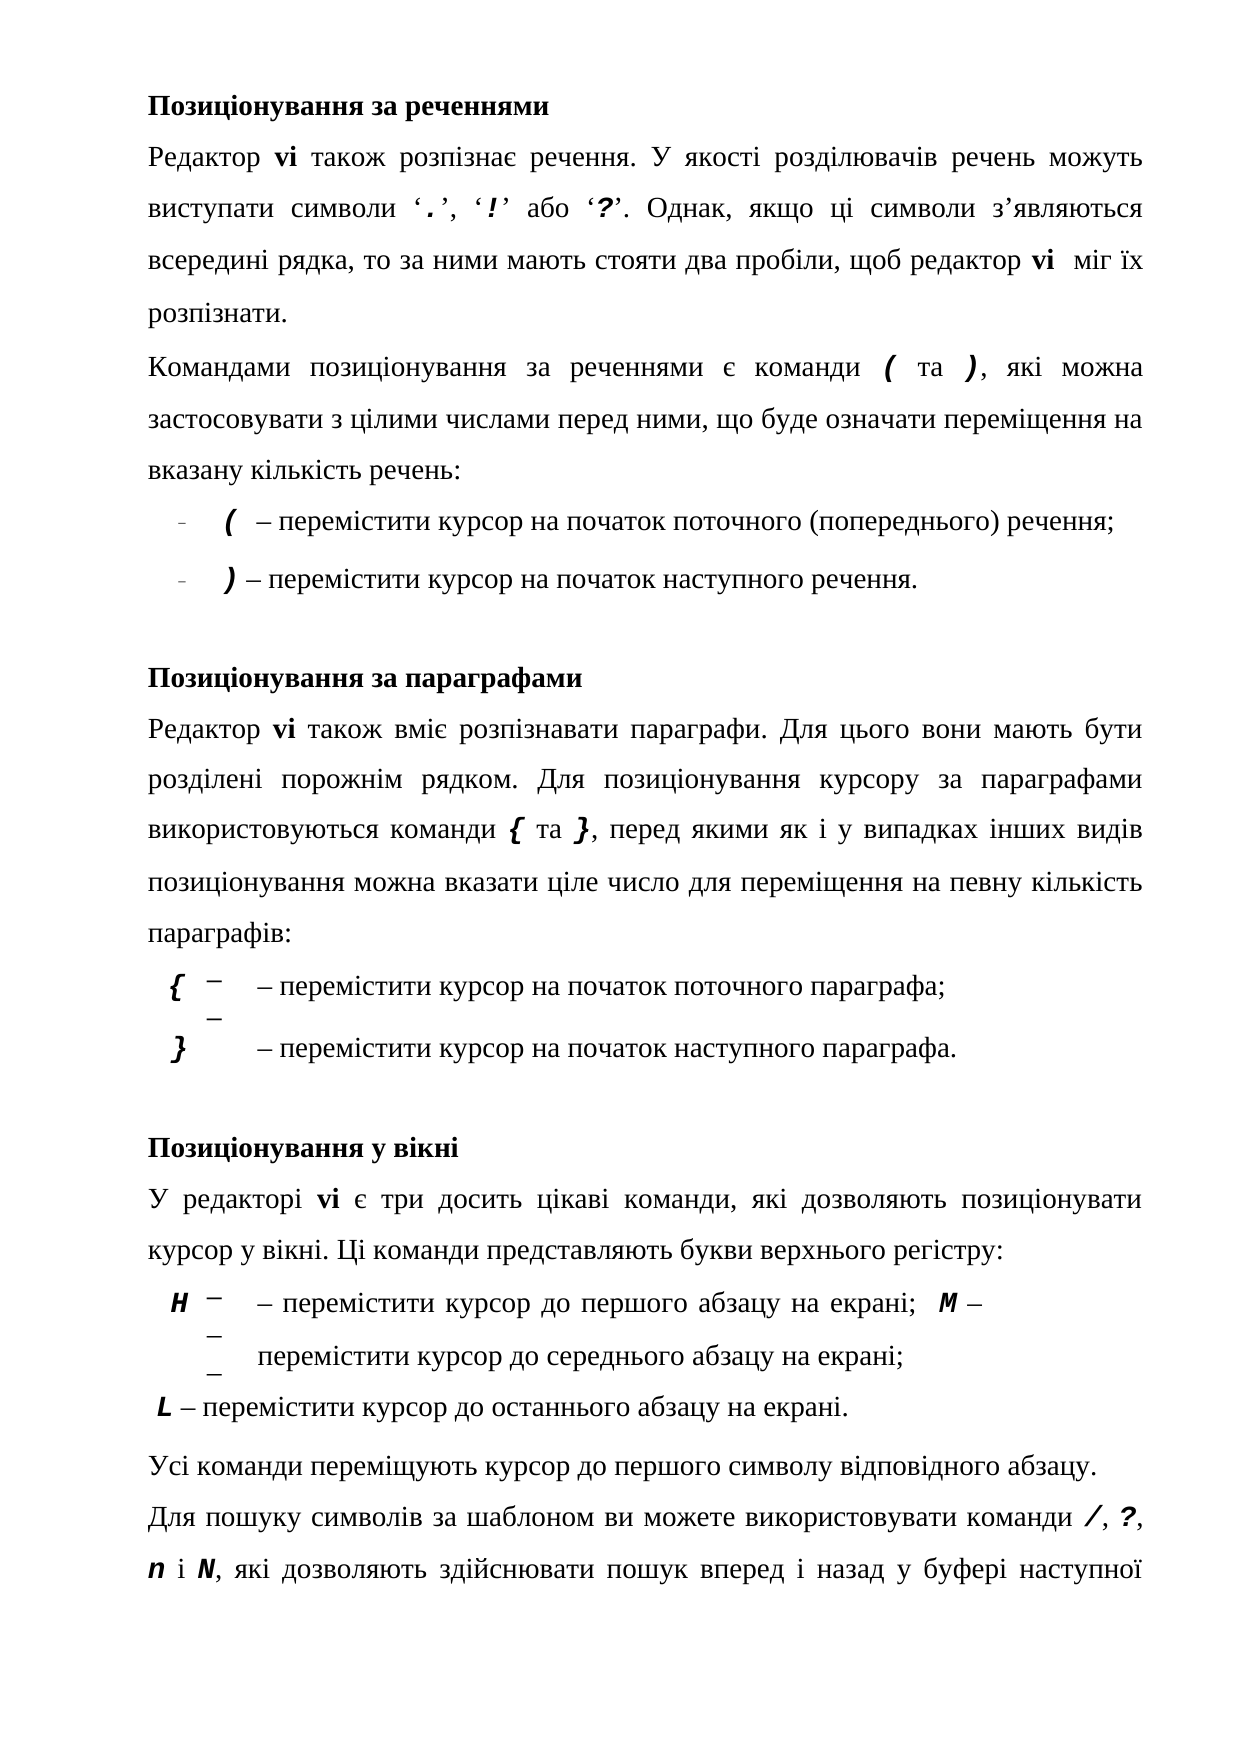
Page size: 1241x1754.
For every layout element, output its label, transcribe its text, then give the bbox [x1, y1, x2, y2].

text Усі команди переміщують курсор до першого символу відповідного абзацу. [148, 1448, 1135, 1482]
text Редактор vi також вміє розпізнавати параграфи. Для цього вони мають бути розділені порожнім рядком. Для позиціонування курсору за параграфами використовуються команди { та }, перед якими як і у випадках інших видів позиціонування можна вказати ціле число для переміщення на певну кількість параграфів: [148, 711, 1143, 948]
picture [206, 1353, 239, 1389]
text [148, 1499, 1143, 1588]
text У редакторі vi є три досить цікаві команди, які дозволяють позиціонувати курсор у вікні. Ці команди представляють букви верхнього регістру: [148, 1181, 1143, 1265]
list ) – перемістити курсор на початок наступного речення. [178, 561, 1143, 597]
text Командами позиціонування за реченнями є команди ( та ), які можна застосовувати з цілими числами перед ними, що буде означати переміщення на вказану кількість речень: [148, 349, 1143, 485]
text } – перемістити курсор на початок наступного параграфа. [148, 1031, 1143, 1067]
text L – перемістити курсор до останнього абзацу на екрані. [148, 1389, 1143, 1425]
text Редактор vi також розпізнає речення. У якості розділювачів речень можуть виступати символи ‘.’, ‘!’ або ‘?’. Однак, якщо ці символи з’являються всередині рядка, то за ними мають стояти два пробіли, щоб редактор vi міг їх розпізнати. [148, 139, 1143, 329]
picture [178, 571, 194, 589]
picture [206, 959, 239, 996]
text Позиціонування у вікні [148, 1131, 1088, 1164]
text Позиціонування за реченнями [148, 88, 1088, 122]
text Позиціонування за параграфами [148, 660, 1088, 694]
text { – перемістити курсор на початок поточного параграфа; [148, 968, 1143, 1004]
text H – перемістити курсор до першого абзацу на екрані; M – перемістити курсор до середнього абзацу на екрані; [148, 1286, 982, 1372]
picture [206, 997, 239, 1034]
list ( – перемістити курсор на початок поточного (попереднього) речення; [178, 503, 1143, 539]
picture [206, 1315, 239, 1351]
picture [206, 1276, 239, 1313]
picture [178, 513, 194, 530]
